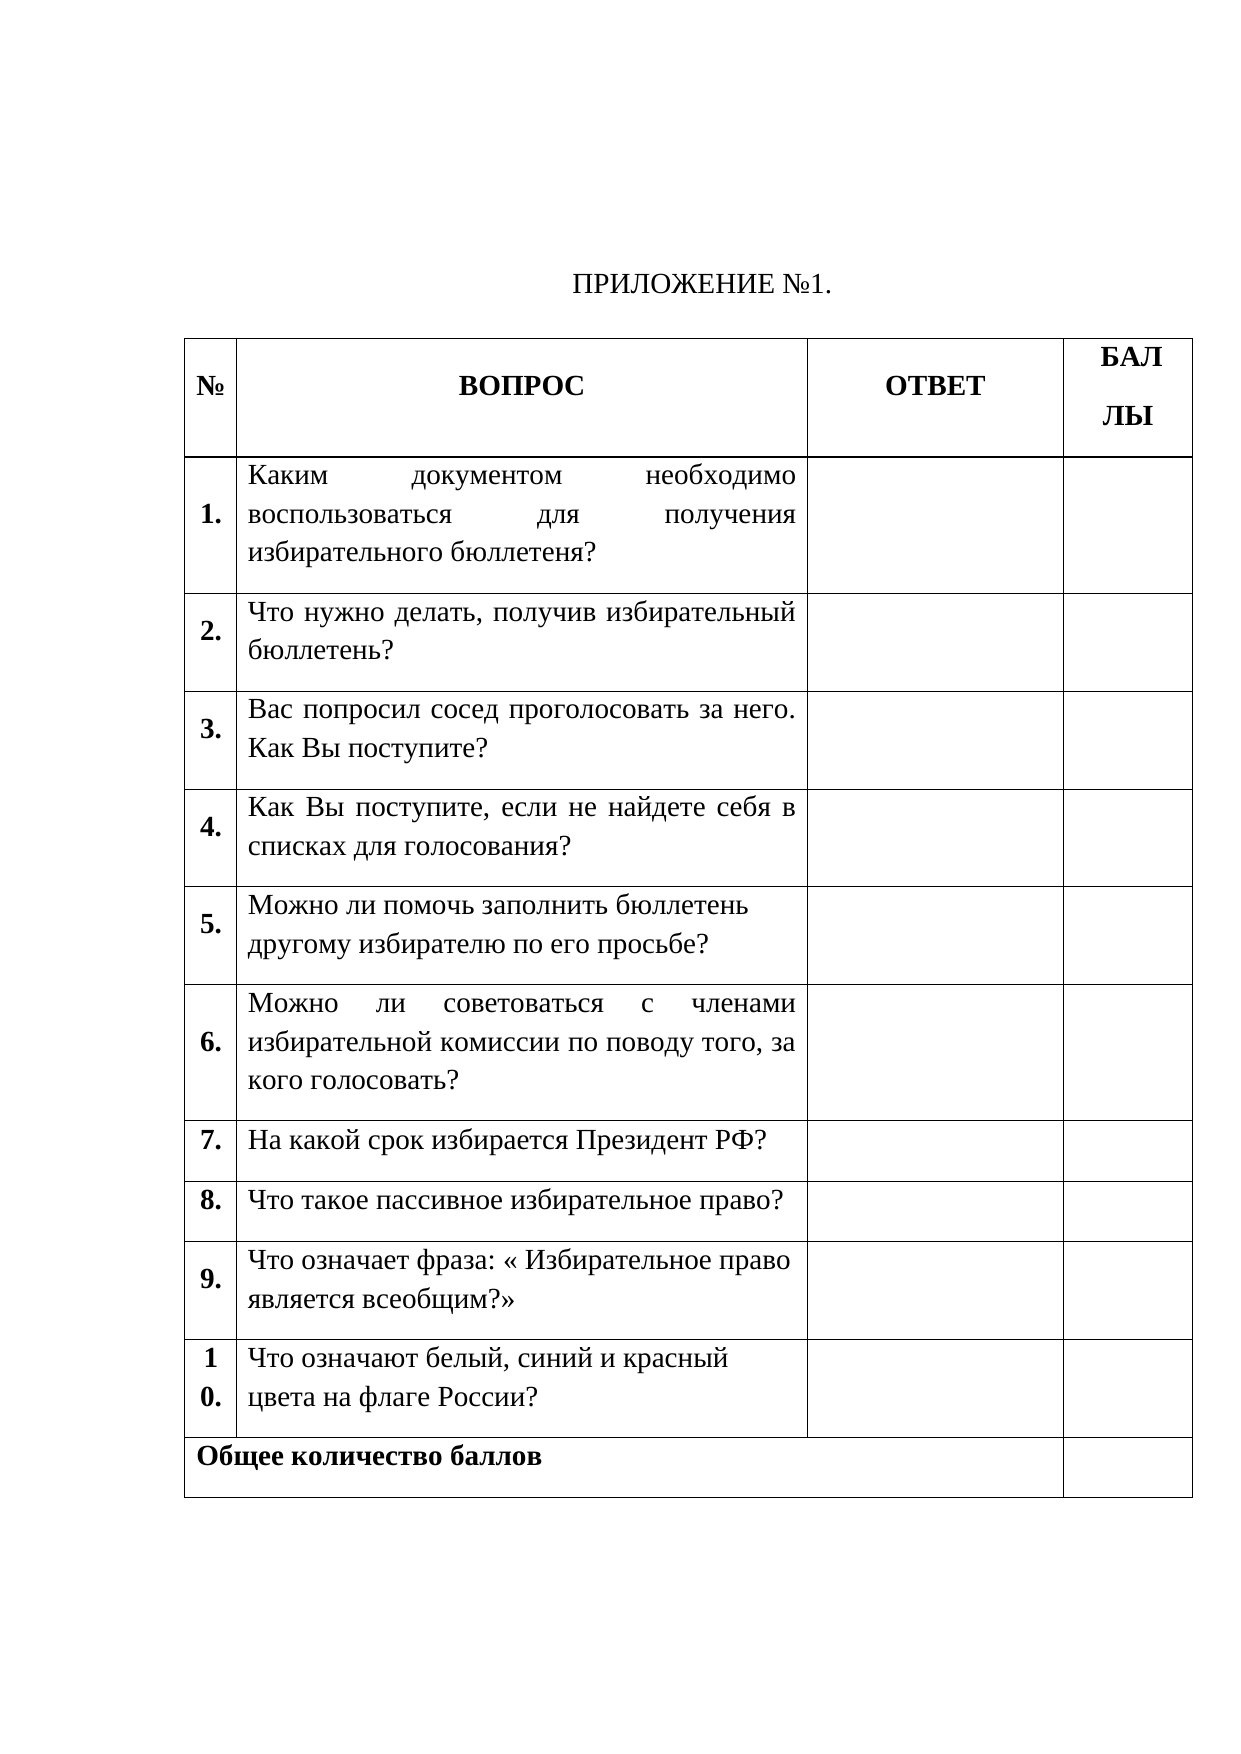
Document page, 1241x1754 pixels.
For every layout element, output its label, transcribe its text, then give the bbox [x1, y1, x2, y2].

table_cell [808, 458, 1063, 593]
table_cell На какой срок избирается Президент РФ? [237, 1121, 807, 1181]
table_cell [808, 1121, 1063, 1181]
table_cell Можно ли советоваться с членами избирательной комиссии по поводу того, за кого голосовать? [237, 985, 807, 1120]
table_cell [808, 790, 1063, 886]
table_header № [185, 339, 236, 456]
table_cell [808, 887, 1063, 984]
table_cell [808, 1242, 1063, 1339]
table_cell 1. [185, 458, 236, 593]
table_cell [1064, 1242, 1192, 1339]
table_cell 9. [185, 1242, 236, 1339]
table_cell 6. [185, 985, 236, 1120]
table_cell [808, 1340, 1063, 1437]
table_cell Что нужно делать, получив избирательный бюллетень? [237, 594, 807, 691]
table_cell [1064, 985, 1192, 1120]
table_cell [1064, 594, 1192, 691]
table_cell Можно ли помочь заполнить бюллетень другому избирателю по его просьбе? [237, 887, 807, 984]
table_header ВОПРОС [237, 339, 807, 456]
table_cell [1064, 1438, 1192, 1497]
table_header ОТВЕТ [808, 339, 1063, 456]
table_cell 7. [185, 1121, 236, 1181]
table_cell Что означают белый, синий и красный цвета на флаге России? [237, 1340, 807, 1437]
table_cell 4. [185, 790, 236, 886]
table_cell [1064, 790, 1192, 886]
table_cell [1064, 1121, 1192, 1181]
table_cell Вас попросил сосед проголосовать за него. Как Вы поступите? [237, 692, 807, 788]
table_cell [808, 594, 1063, 691]
table_cell Что такое пассивное избирательное право? [237, 1182, 807, 1241]
table_cell [808, 985, 1063, 1120]
table_header БАЛ ЛЫ [1064, 339, 1192, 456]
table_cell [1064, 458, 1192, 593]
table_cell [1064, 692, 1192, 788]
table_cell [1064, 1182, 1192, 1241]
table_cell 8. [185, 1182, 236, 1241]
table_cell [1064, 887, 1192, 984]
table_cell Общее количество баллов [185, 1438, 1063, 1497]
table_cell 10. [185, 1340, 236, 1437]
table_cell 2. [185, 594, 236, 691]
table_cell [808, 692, 1063, 788]
table_cell [808, 1182, 1063, 1241]
table_cell 5. [185, 887, 236, 984]
table_cell Что означает фраза: « Избирательное право является всеобщим?» [237, 1242, 807, 1339]
table_cell Каким документом необходимо воспользоваться для получения избирательного бюллетеня? [237, 458, 807, 593]
table_cell [1064, 1340, 1192, 1437]
table_cell 3. [185, 692, 236, 788]
text ПРИЛОЖЕНИЕ №1. [177, 267, 1152, 300]
table_cell Как Вы поступите, если не найдете себя в списках для голосования? [237, 790, 807, 886]
